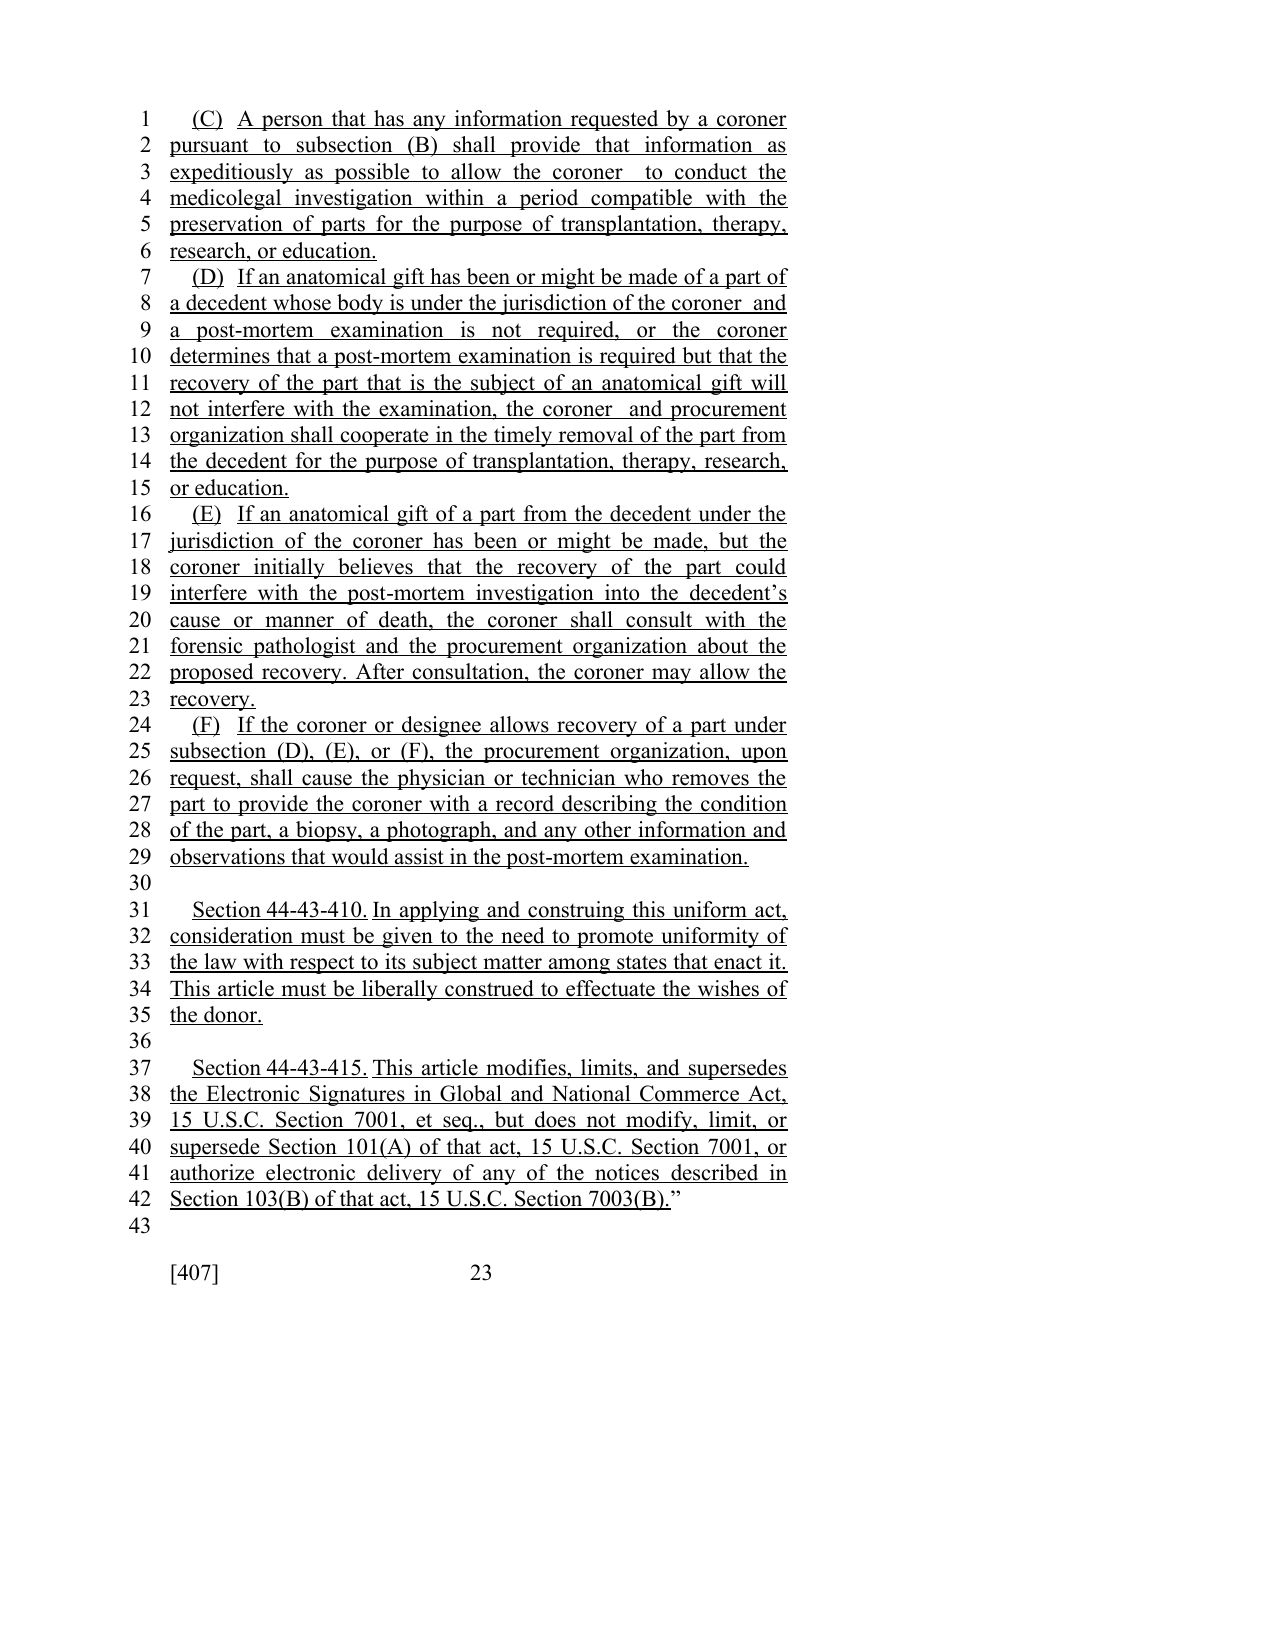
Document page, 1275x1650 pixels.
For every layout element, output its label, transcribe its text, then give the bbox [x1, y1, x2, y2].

text Section 44-43-410. In applying and construing this uniform act, consideration must be given to the need to promote uniformity of the law with respect to its subject matter among states that enact it. This article must be liberally construed to effectuate the wishes of the donor. [169, 999, 787, 1027]
text Section 44-43-410. In applying and construing this uniform act, consideration must be given to the need to promote uniformity of the law with respect to its subject matter among states that enact it. This article must be liberally construed to effectuate the wishes of the donor. [169, 896, 787, 945]
text Section 44-43-415. This article modifies, limits, and supersedes the Electronic Signatures in Global and National Commerce Act, 15 U.S.C. Section 7001, et seq., but does not modify, limit, or supersede Section 101(A) of that act, 15 U.S.C. Section 7001, or authorize electronic delivery of any of the notices described in Section 103(B) of that act, 15 U.S.C. Section 7003(B).” [169, 1054, 787, 1103]
text (C) A person that has any information requested by a coroner pursuant to subsection (B) shall provide that information as expeditiously as possible to allow the coroner to conduct the medicolegal investigation within a period compatible with the preservation of parts for the purpose of transplantation, therapy, research, or education. [169, 105, 787, 154]
text (F) If the coroner or designee allows recovery of a part under subsection (D), (E), or (F), the procurement organization, upon request, shall cause the physician or technician who removes the part to provide the coroner with a record describing the condition of the part, a biopsy, a photograph, and any other information and observations that would assist in the post-mortem examination. [169, 711, 787, 760]
text (E) If an anatomical gift of a part from the decedent under the jurisdiction of the coroner has been or might be made, but the coroner initially believes that the recovery of the part could interfere with the post-mortem investigation into the decedent’s cause or manner of death, the coroner shall consult with the forensic pathologist and the procurement organization about the proposed recovery. After consultation, the coroner may allow the recovery. [169, 500, 787, 550]
